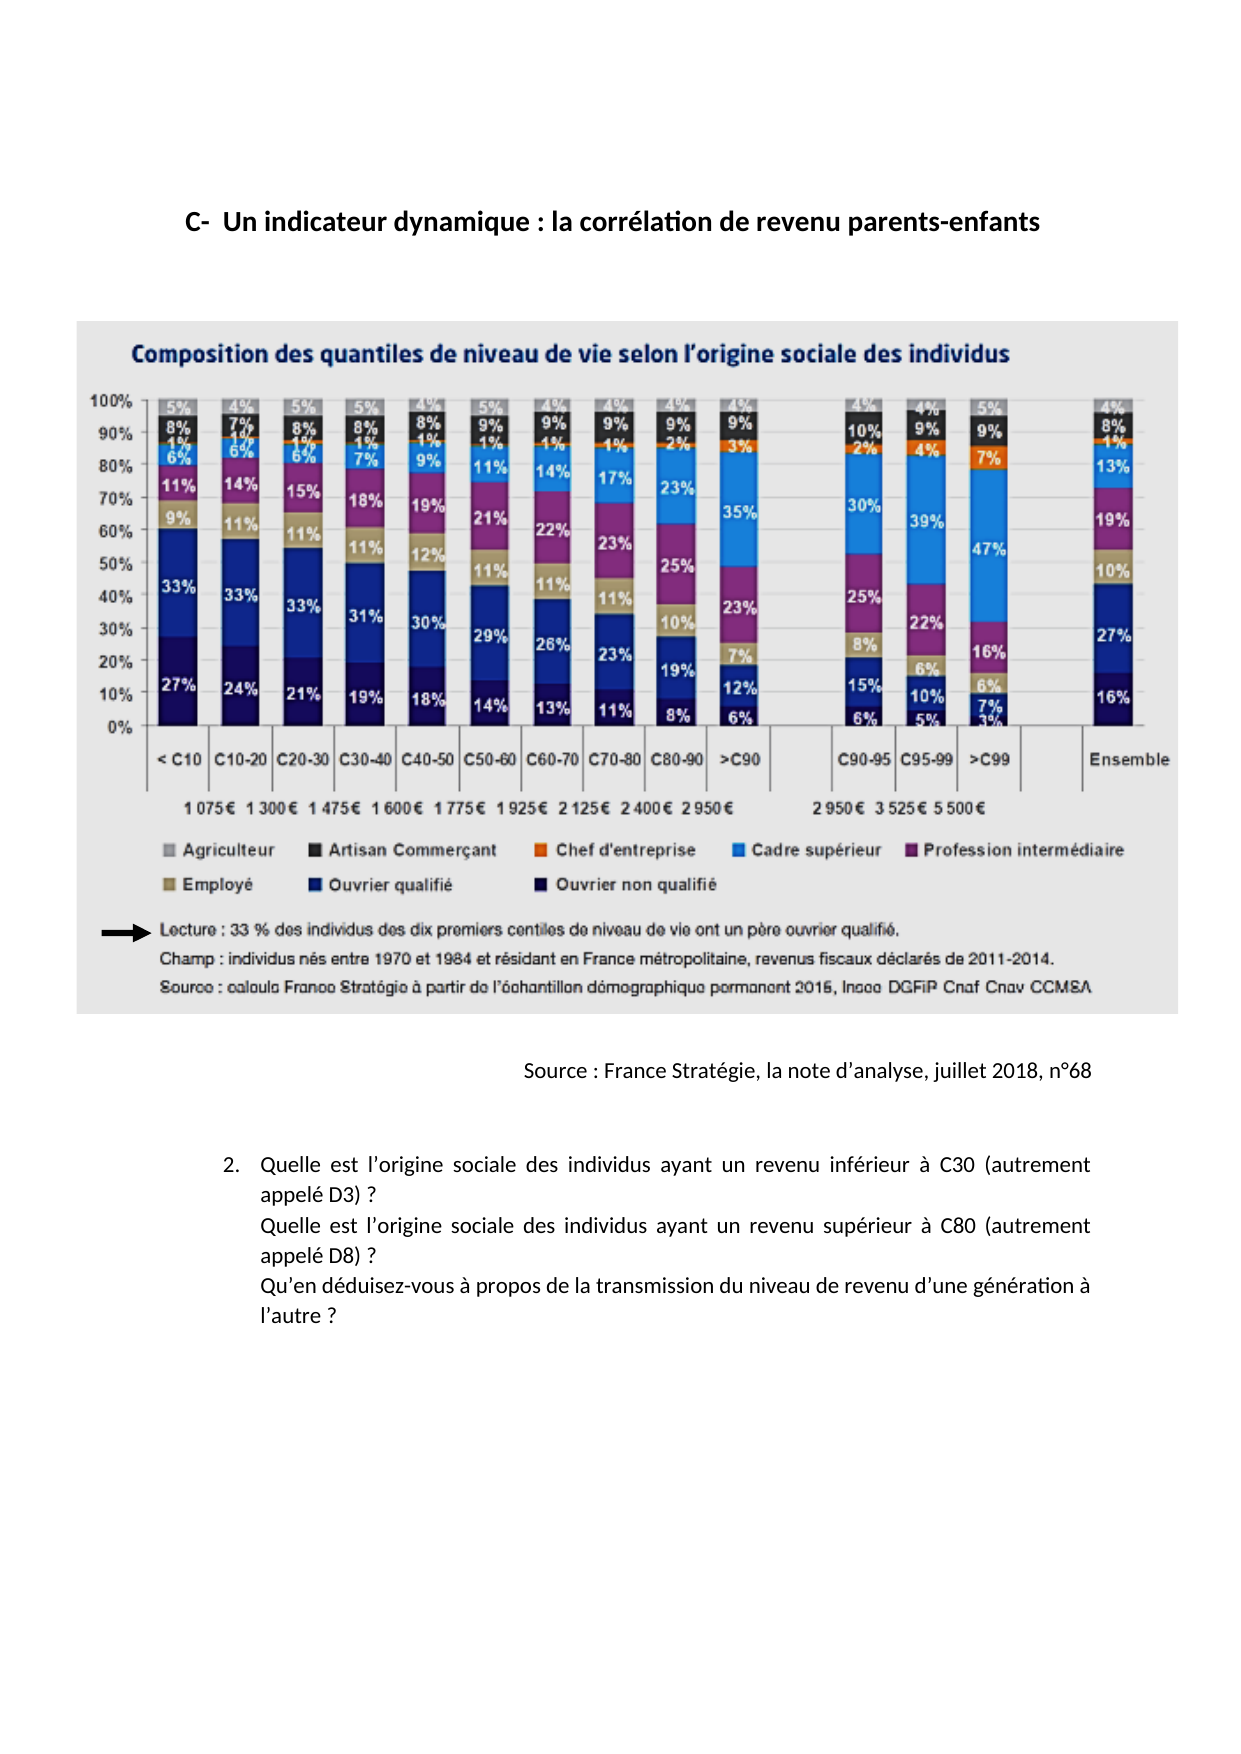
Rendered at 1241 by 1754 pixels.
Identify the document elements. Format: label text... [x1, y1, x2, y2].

picture [76, 321, 1179, 1014]
list Qu’en déduisez-vous à propos de la transmission du niveau de revenu d’une génération à l’autre ? [260, 1271, 1093, 1329]
text Source : France Stratégie, la note d’analyse, juillet 2018, n°68 [148, 1057, 1093, 1084]
list Un indicateur dynamique : la corrélation de revenu parents-enfants [185, 203, 1093, 238]
list Quelle est l’origine sociale des individus ayant un revenu inférieur à C30 (autrement appelé D3) ? [223, 1150, 1093, 1208]
list Quelle est l’origine sociale des individus ayant un revenu supérieur à C80 (autrement appelé D8) ? [260, 1211, 1093, 1269]
